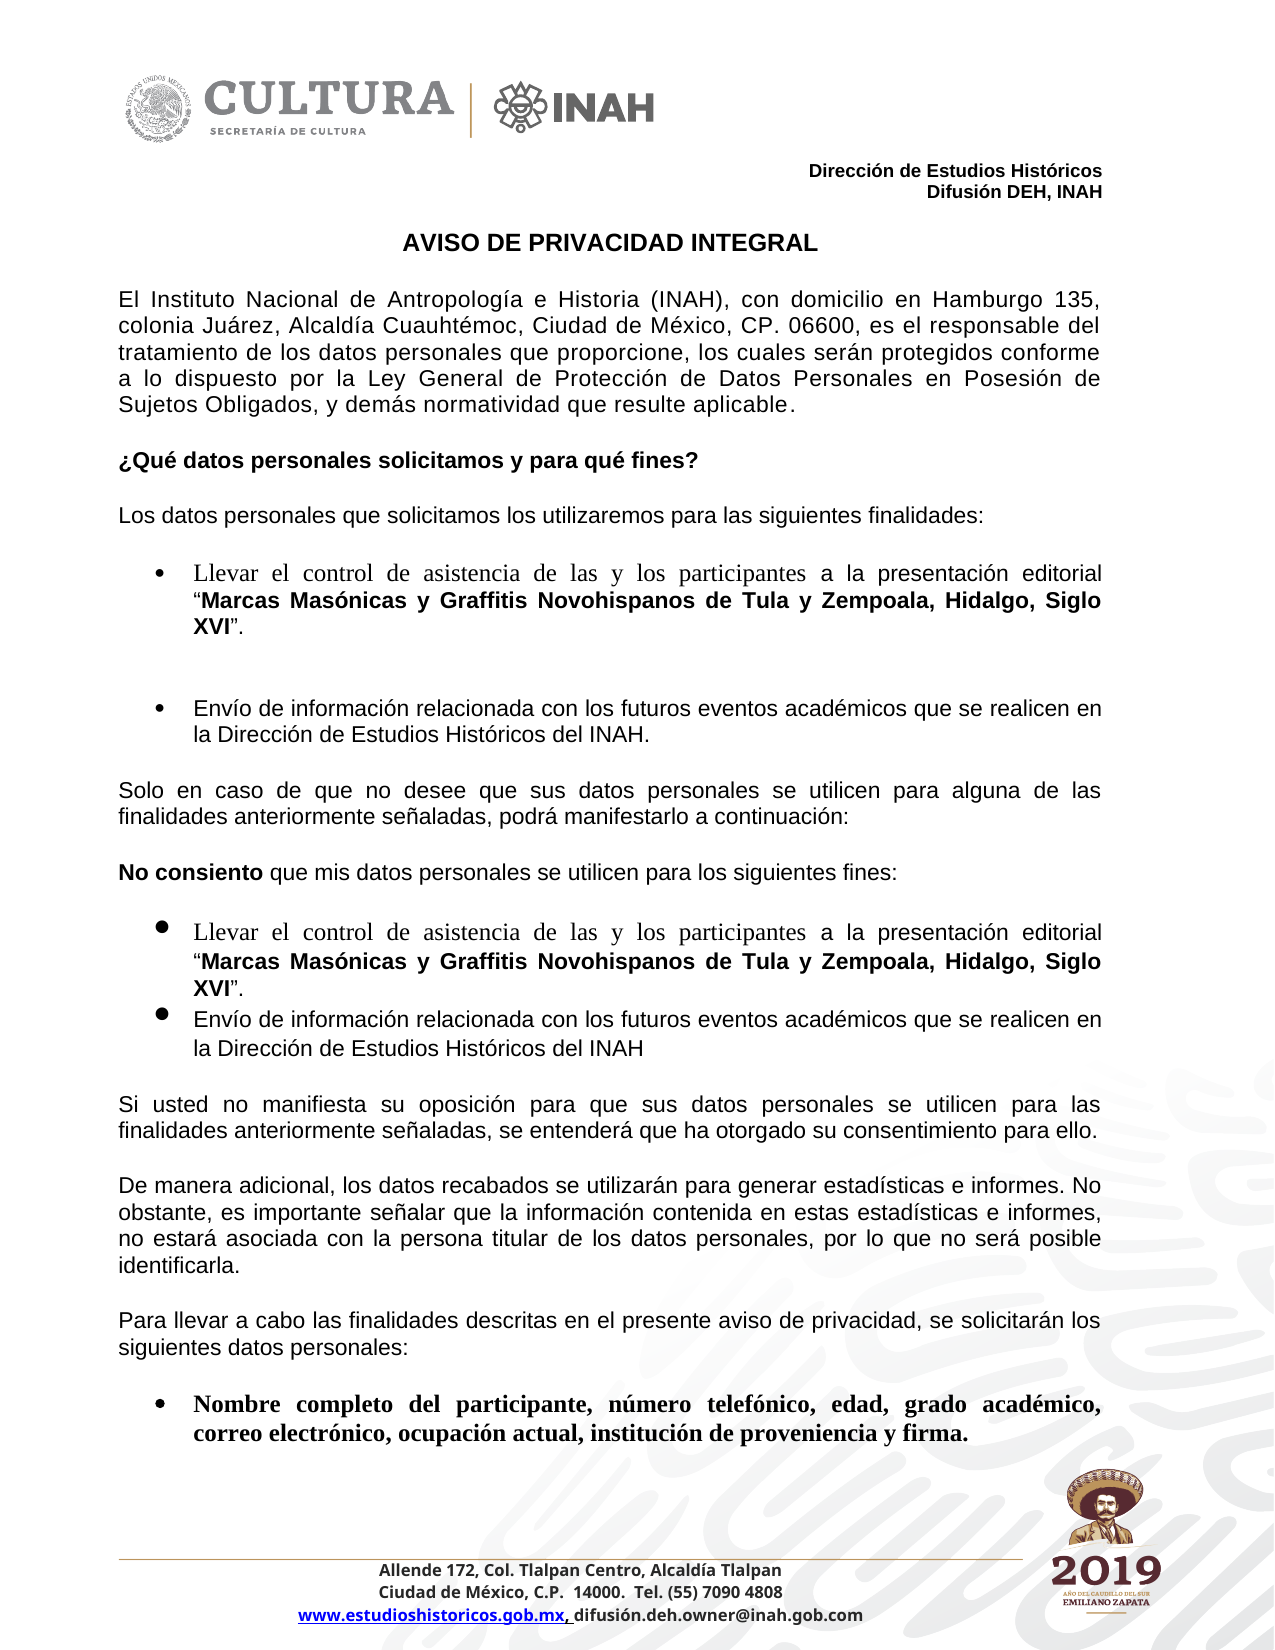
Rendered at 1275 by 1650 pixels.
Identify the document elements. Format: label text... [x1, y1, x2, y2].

text No consiento que mis datos personales se utilicen para los siguientes fines: [118, 859, 1102, 885]
list Envío de información relacionada con los futuros eventos académicos que se realicen en la Dirección de Estudios Históricos del INAH [156, 1030, 1102, 1091]
text Si usted no manifiesta su oposición para que sus datos personales se utilicen para las finalidades anteriormente señaladas, se entenderá que ha otorgado su consentimiento para ello. [118, 1120, 1102, 1172]
picture [9, 678, 1275, 1650]
text ¿Qué datos personales solicitamos y para qué fines? [118, 447, 1102, 473]
text De manera adicional, los datos recabados se utilizarán para generar estadísticas e informes. No obstante, es importante señalar que la información contenida en estas estadísticas e informes, no estará asociada con la persona titular de los datos personales, por lo que no será posible identificarla. [118, 1202, 1102, 1307]
text Los datos personales que solicitamos los utilizaremos para las siguientes finalidades: [118, 502, 1102, 529]
picture [125, 75, 472, 143]
list Llevar el control de asistencia de las y los participantes a la presentación editorial “Marcas Masónicas y Graffitis Novohispanos de Tula y Zempoala, Hidalgo, Siglo XVI”. [156, 914, 1102, 1001]
list Llevar el control de asistencia de las y los participantes a la presentación editorial “Marcas Masónicas y Graffitis Novohispanos de Tula y Zempoala, Hidalgo, Siglo XVI”. [156, 558, 1102, 639]
text Solo en caso de que no desee que sus datos personales se utilicen para alguna de las finalidades anteriormente señaladas, podrá manifestarlo a continuación: [118, 777, 1102, 829]
text El Instituto Nacional de Antropología e Historia (INAH), con domicilio en Hamburgo 135, colonia Juárez, Alcaldía Cuauhtémoc, Ciudad de México, CP. 06600, es el responsable del tratamiento de los datos personales que proporcione, los cuales serán protegidos conforme a lo dispuesto por la Ley General de Protección de Datos Personales en Posesión de Sujetos Obligados, y demás normatividad que resulte aplicable. [118, 286, 1102, 418]
text AVISO DE PRIVACIDAD INTEGRAL [118, 228, 1102, 257]
text Para llevar a cabo las finalidades descritas en el presente aviso de privacidad, se solicitarán los siguientes datos personales: [118, 1336, 1102, 1389]
list Envío de información relacionada con los futuros eventos académicos que se realicen en la Dirección de Estudios Históricos del INAH. [156, 695, 1102, 748]
